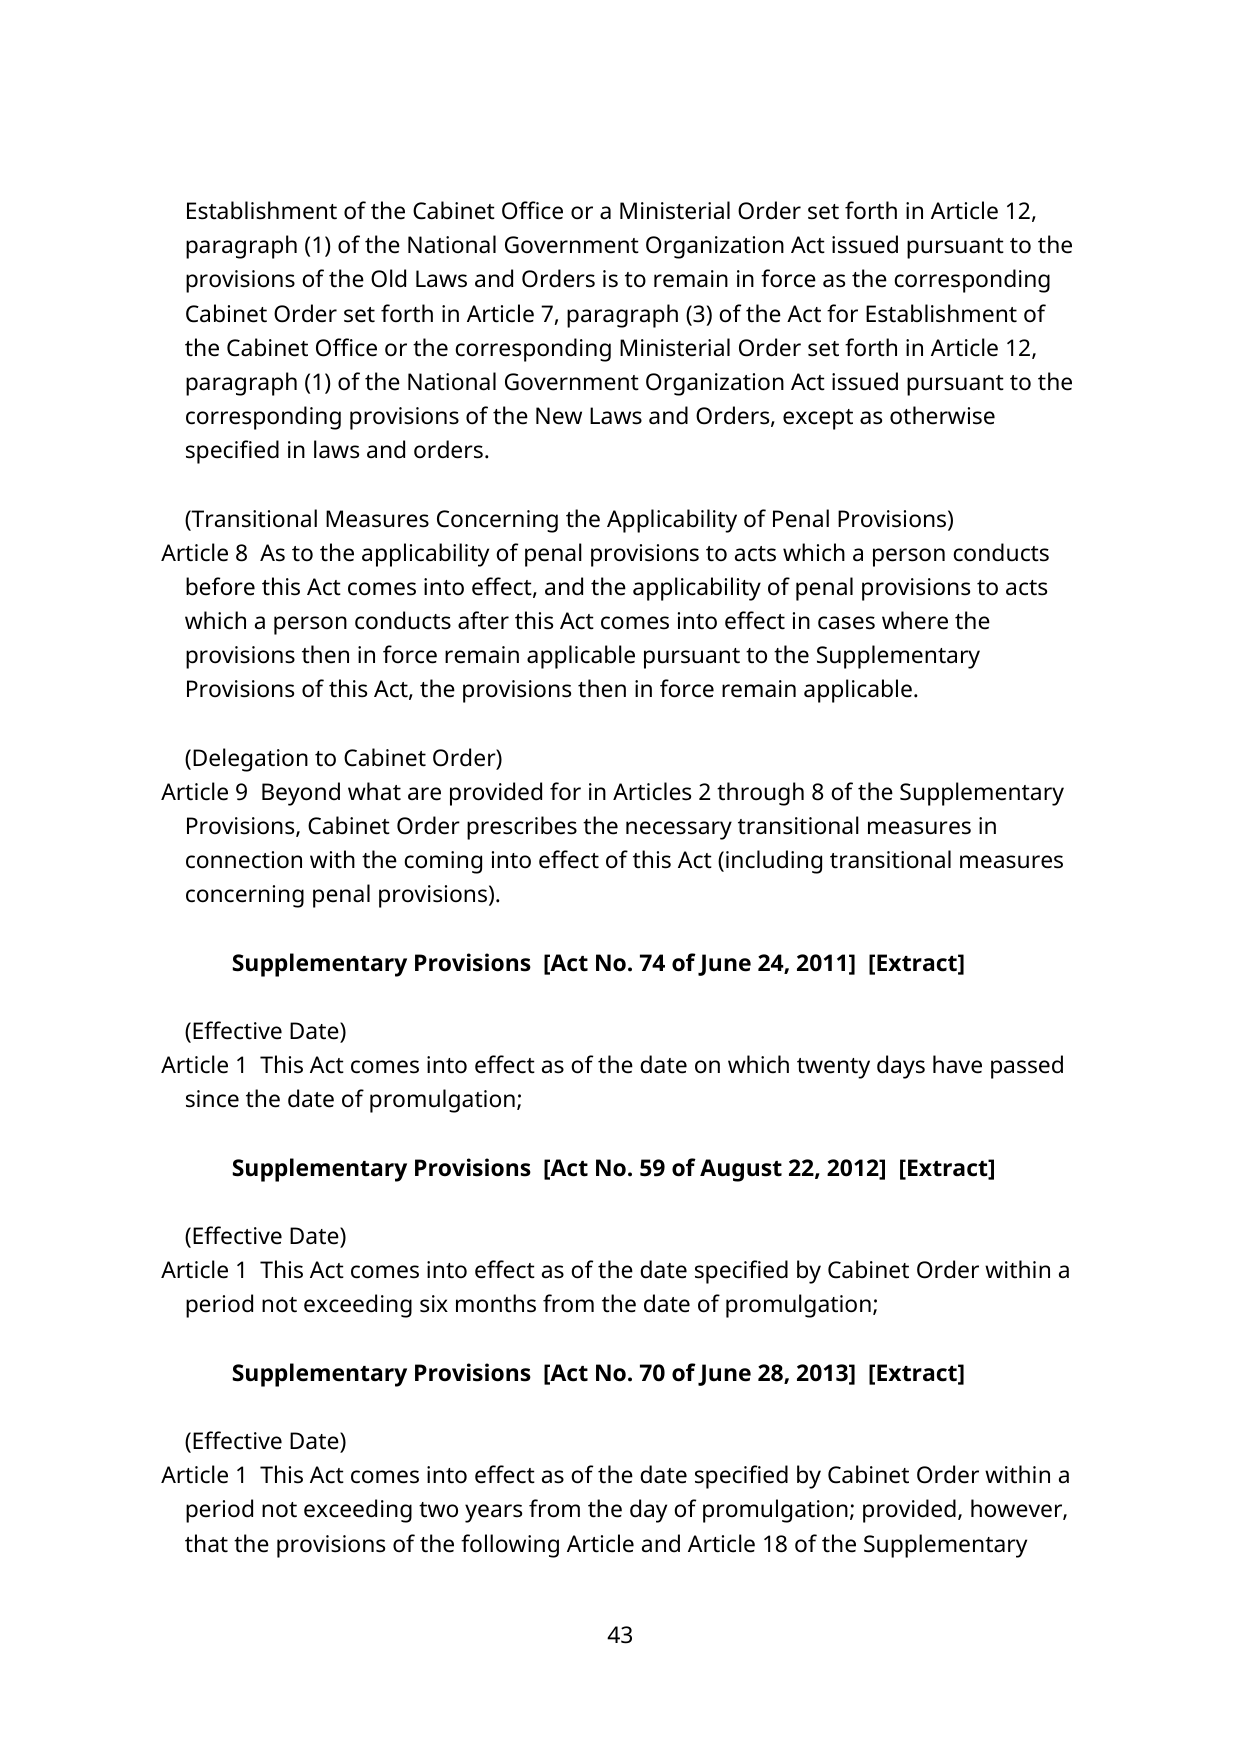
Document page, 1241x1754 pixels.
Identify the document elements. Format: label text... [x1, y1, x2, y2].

text Article 9 Beyond what are provided for in Articles 2 through 8 of the Supplementary Provisions, Cabinet Order prescribes the necessary transitional measures in connection with the coming into effect of this Act (including transitional measures concerning penal provisions). [161, 774, 1079, 911]
text Supplementary Provisions [Act No. 70 of June 28, 2013] [Extract] [230, 1355, 1079, 1389]
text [161, 194, 1079, 467]
text (Effective Date) [184, 1014, 1079, 1048]
text (Effective Date) [184, 1424, 1079, 1458]
text (Delegation to Cabinet Order) [184, 740, 1079, 774]
text (Transitional Measures Concerning the Applicability of Penal Provisions) [184, 501, 1079, 535]
text Supplementary Provisions [Act No. 74 of June 24, 2011] [Extract] [230, 945, 1079, 979]
text Article 8 As to the applicability of penal provisions to acts which a person conducts before this Act comes into effect, and the applicability of penal provisions to acts which a person conducts after this Act comes into effect in cases where the provisions then in force remain applicable pursuant to the Supplementary Provisions of this Act, the provisions then in force remain applicable. [161, 535, 1079, 706]
text Supplementary Provisions [Act No. 59 of August 22, 2012] [Extract] [230, 1150, 1079, 1184]
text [161, 1458, 1079, 1560]
text (Effective Date) [184, 1219, 1079, 1253]
text Article 1 This Act comes into effect as of the date on which twenty days have passed since the date of promulgation; [161, 1048, 1079, 1116]
text Article 1 This Act comes into effect as of the date specified by Cabinet Order within a period not exceeding six months from the date of promulgation; [161, 1253, 1079, 1321]
